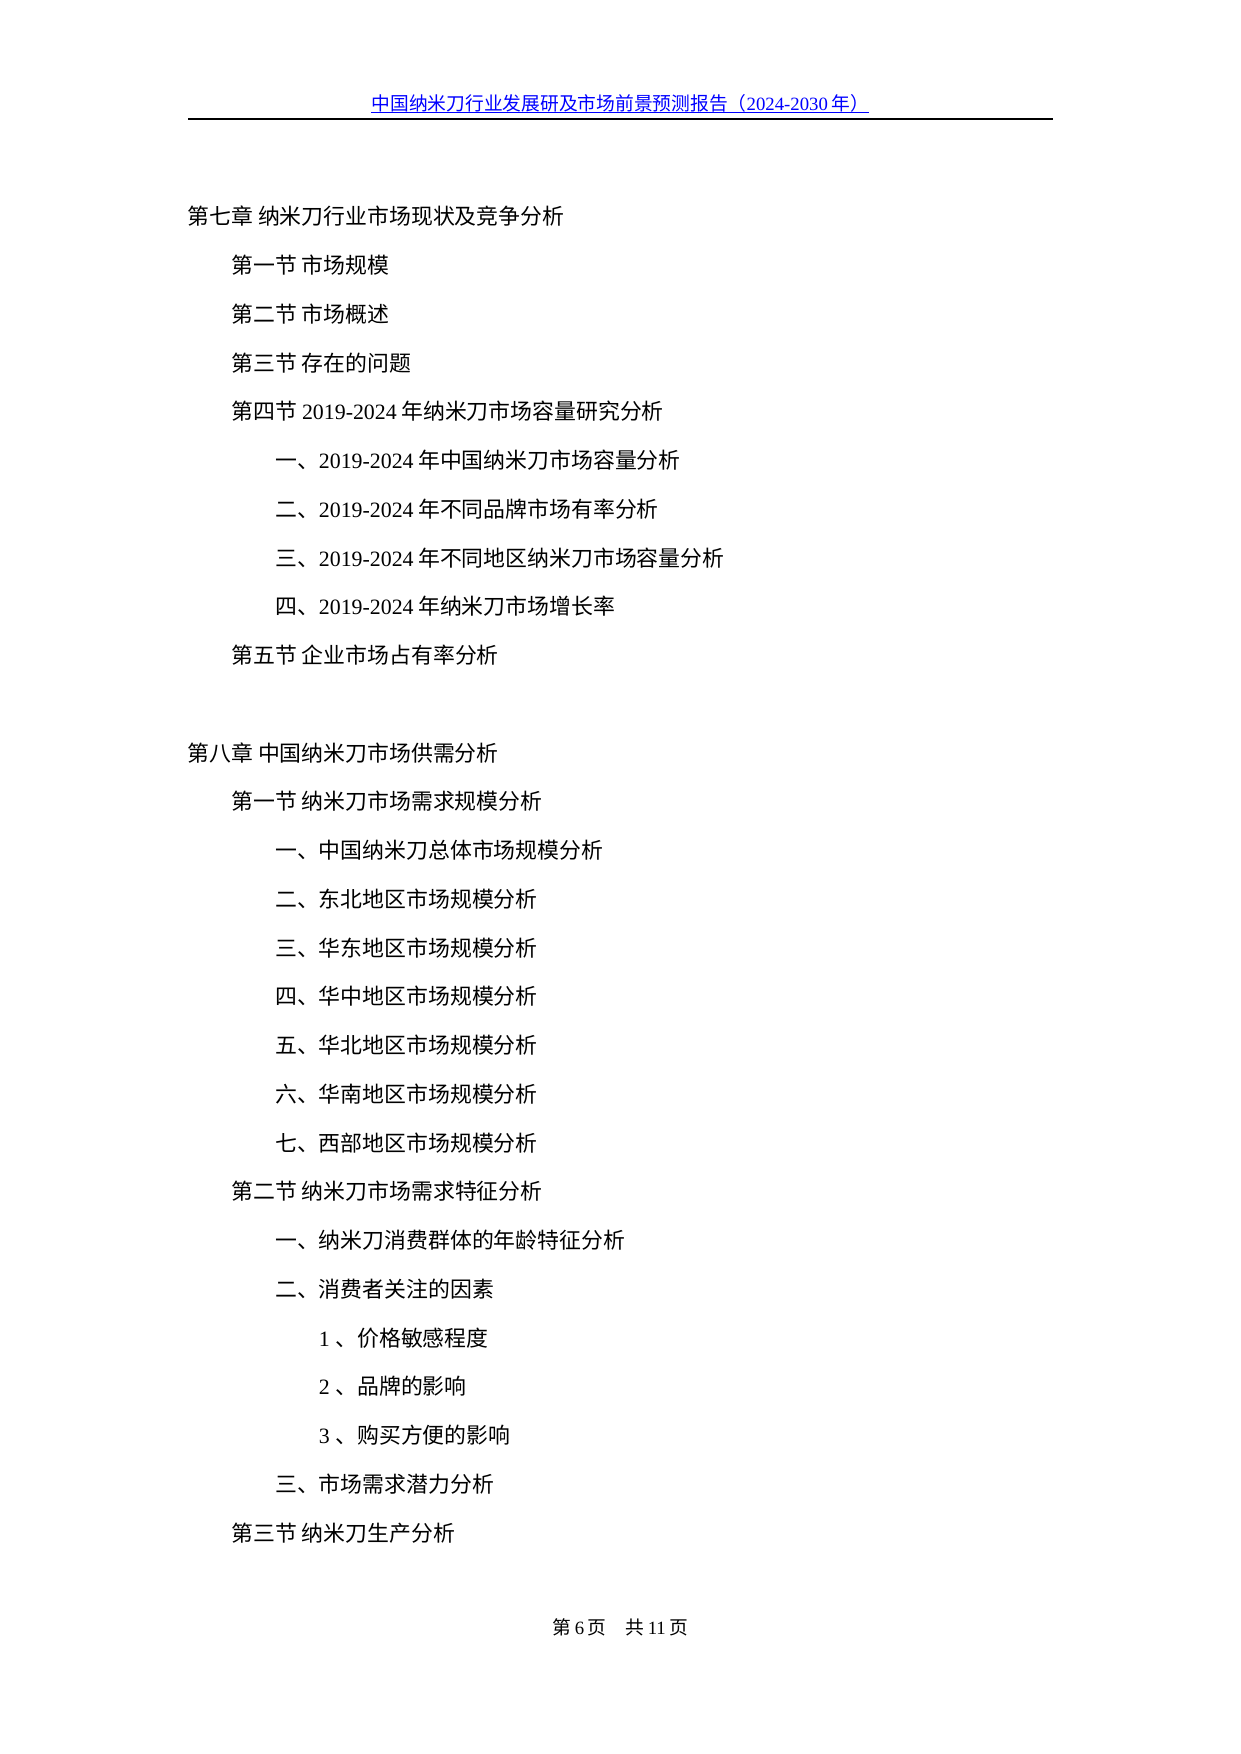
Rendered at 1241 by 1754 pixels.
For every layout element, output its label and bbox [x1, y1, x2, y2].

text [187, 150, 1053, 1548]
